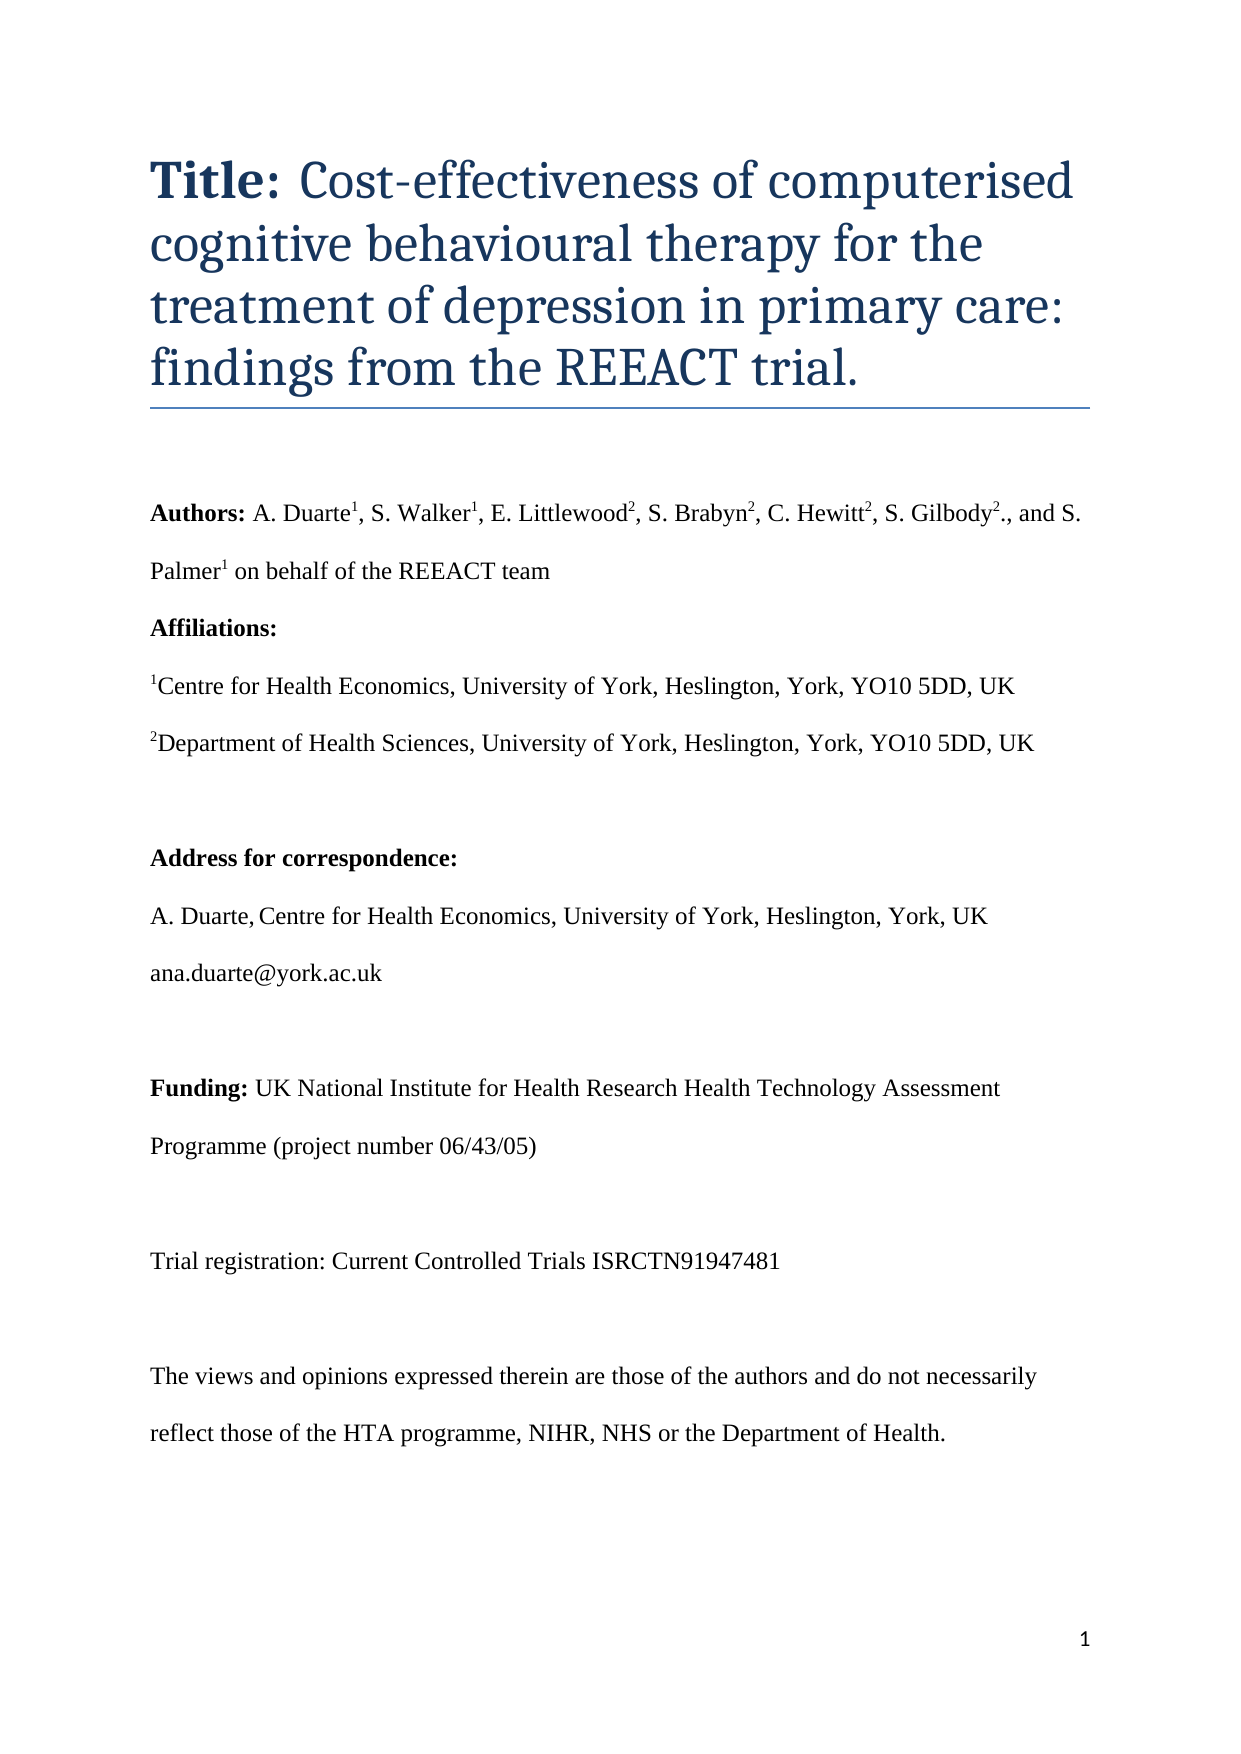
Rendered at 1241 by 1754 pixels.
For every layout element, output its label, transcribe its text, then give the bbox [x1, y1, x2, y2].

text Address for correspondence: [150, 843, 1090, 872]
text Affiliations: [150, 613, 1090, 642]
text A. Duarte, Centre for Health Economics, University of York, Heslington, York, UK [150, 901, 1090, 929]
text 2Department of Health Sciences, University of York, Heslington, York, YO10 5DD, UK [150, 728, 1090, 757]
text Authors: A. Duarte1, S. Walker1, E. Littlewood2, S. Brabyn2, C. Hewitt2, S. Gilbody2., and S. Palmer1 on behalf of the REEACT team [150, 498, 1090, 584]
title Title: Cost-effectiveness of computerised cognitive behavioural therapy for the treatment of depression in primary care: findings from the REEACT trial. [150, 150, 1090, 407]
text Funding: UK National Institute for Health Research Health Technology Assessment Programme (project number 06/43/05) [150, 1073, 1090, 1159]
text Trial registration: Current Controlled Trials ISRCTN91947481 [150, 1246, 1090, 1274]
text The views and opinions expressed therein are those of the authors and do not necessarily reflect those of the HTA programme, NIHR, NHS or the Department of Health. [150, 1361, 1090, 1447]
text ana.duarte@york.ac.uk [150, 958, 1090, 987]
text 1Centre for Health Economics, University of York, Heslington, York, YO10 5DD, UK [150, 671, 1090, 699]
